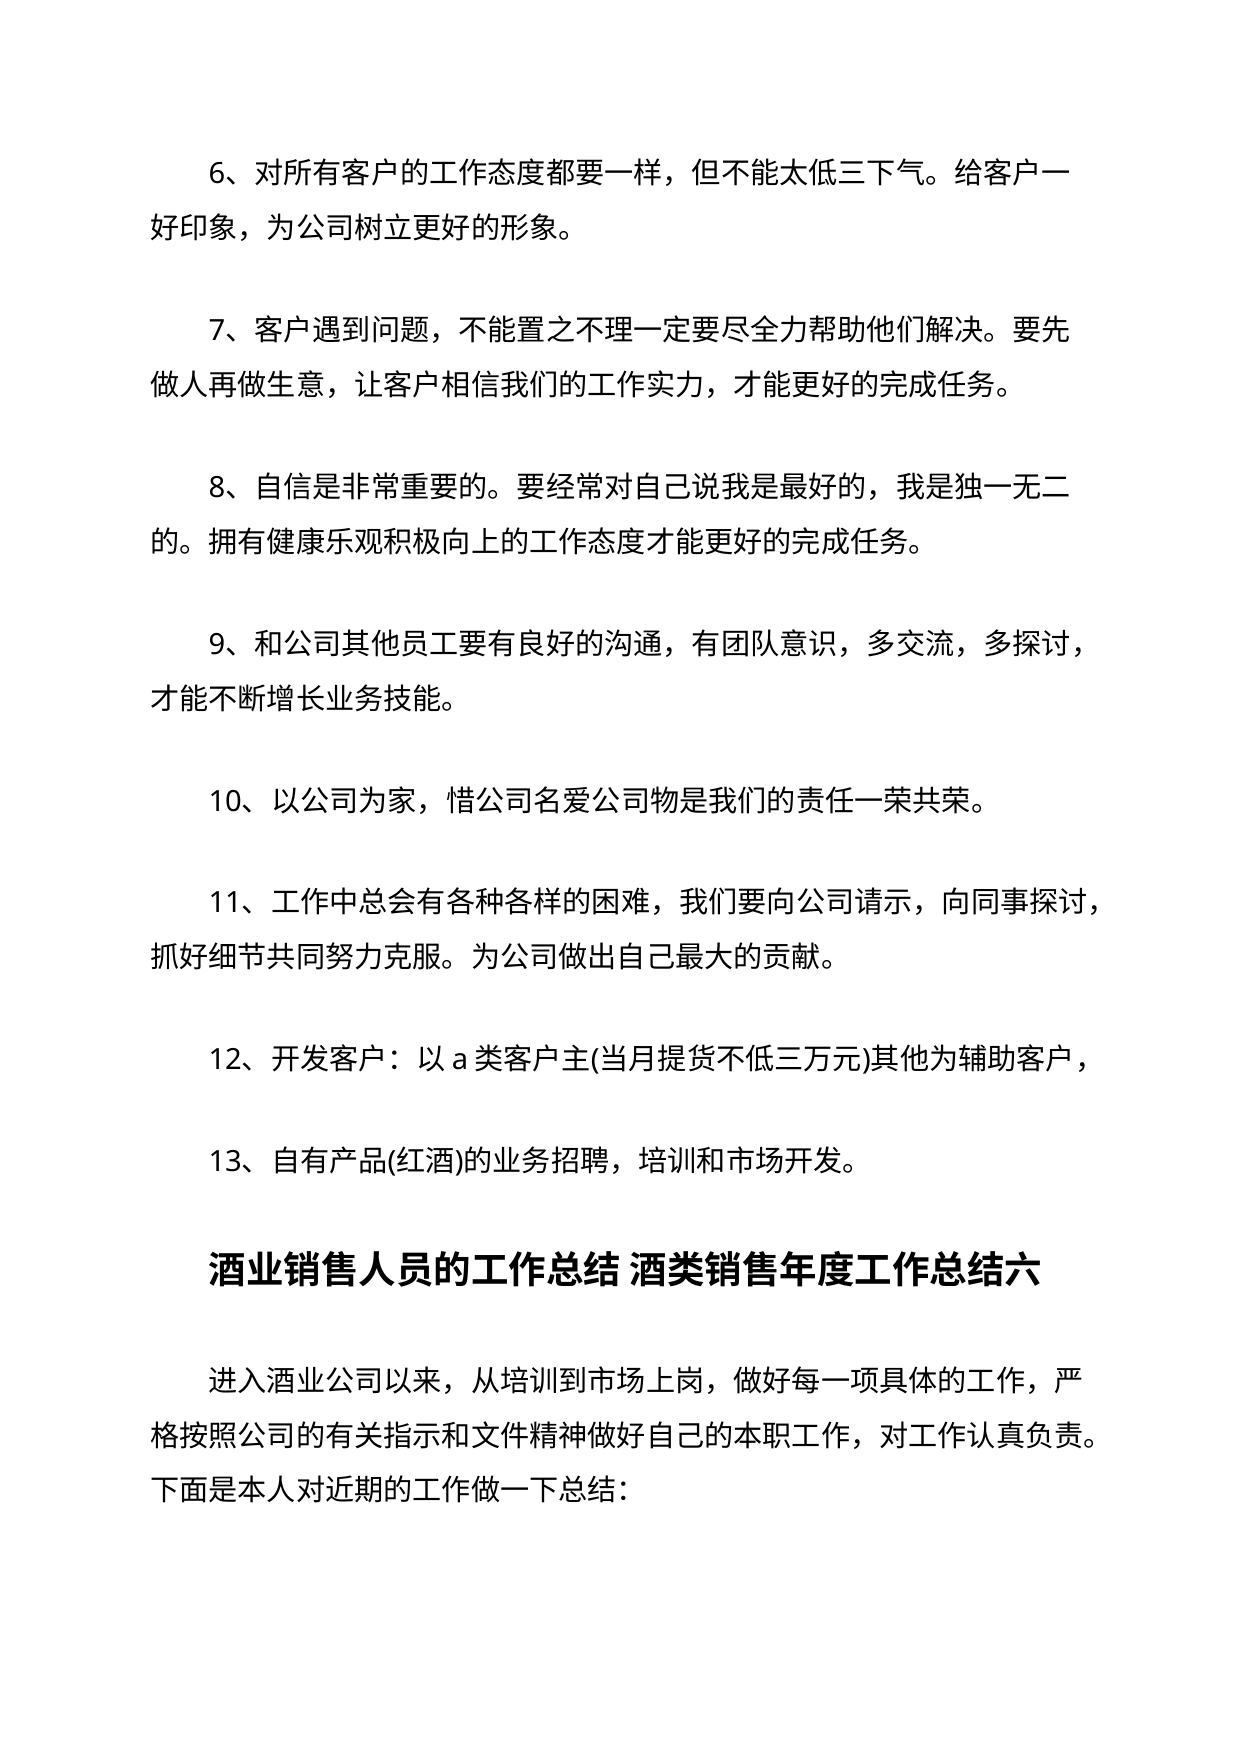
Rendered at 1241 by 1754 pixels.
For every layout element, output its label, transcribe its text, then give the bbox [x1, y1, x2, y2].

text 12、开发客户：以a类客户主(当月提货不低三万元)其他为辅助客户， [150, 1036, 1090, 1078]
text 7、客户遇到问题，不能置之不理一定要尽全力帮助他们解决。要先做人再做生意，让客户相信我们的工作实力，才能更好的完成任务。 [150, 307, 1090, 404]
text 9、和公司其他员工要有良好的沟通，有团队意识，多交流，多探讨，才能不断增长业务技能。 [150, 620, 1090, 718]
text 10、以公司为家，惜公司名爱公司物是我们的责任一荣共荣。 [150, 777, 1090, 819]
text 8、自信是非常重要的。要经常对自己说我是最好的，我是独一无二的。拥有健康乐观积极向上的工作态度才能更好的完成任务。 [150, 463, 1090, 561]
text 酒业销售人员的工作总结 酒类销售年度工作总结六 [150, 1240, 1090, 1294]
text 进入酒业公司以来，从培训到市场上岗，做好每一项具体的工作，严格按照公司的有关指示和文件精神做好自己的本职工作，对工作认真负责。下面是本人对近期的工作做一下总结： [150, 1357, 1090, 1509]
text 13、自有产品(红酒)的业务招聘，培训和市场开发。 [150, 1138, 1090, 1180]
text 11、工作中总会有各种各样的困难，我们要向公司请示，向同事探讨，抓好细节共同努力克服。为公司做出自己最大的贡献。 [150, 879, 1090, 976]
text 6、对所有客户的工作态度都要一样，但不能太低三下气。给客户一好印象，为公司树立更好的形象。 [150, 150, 1090, 247]
